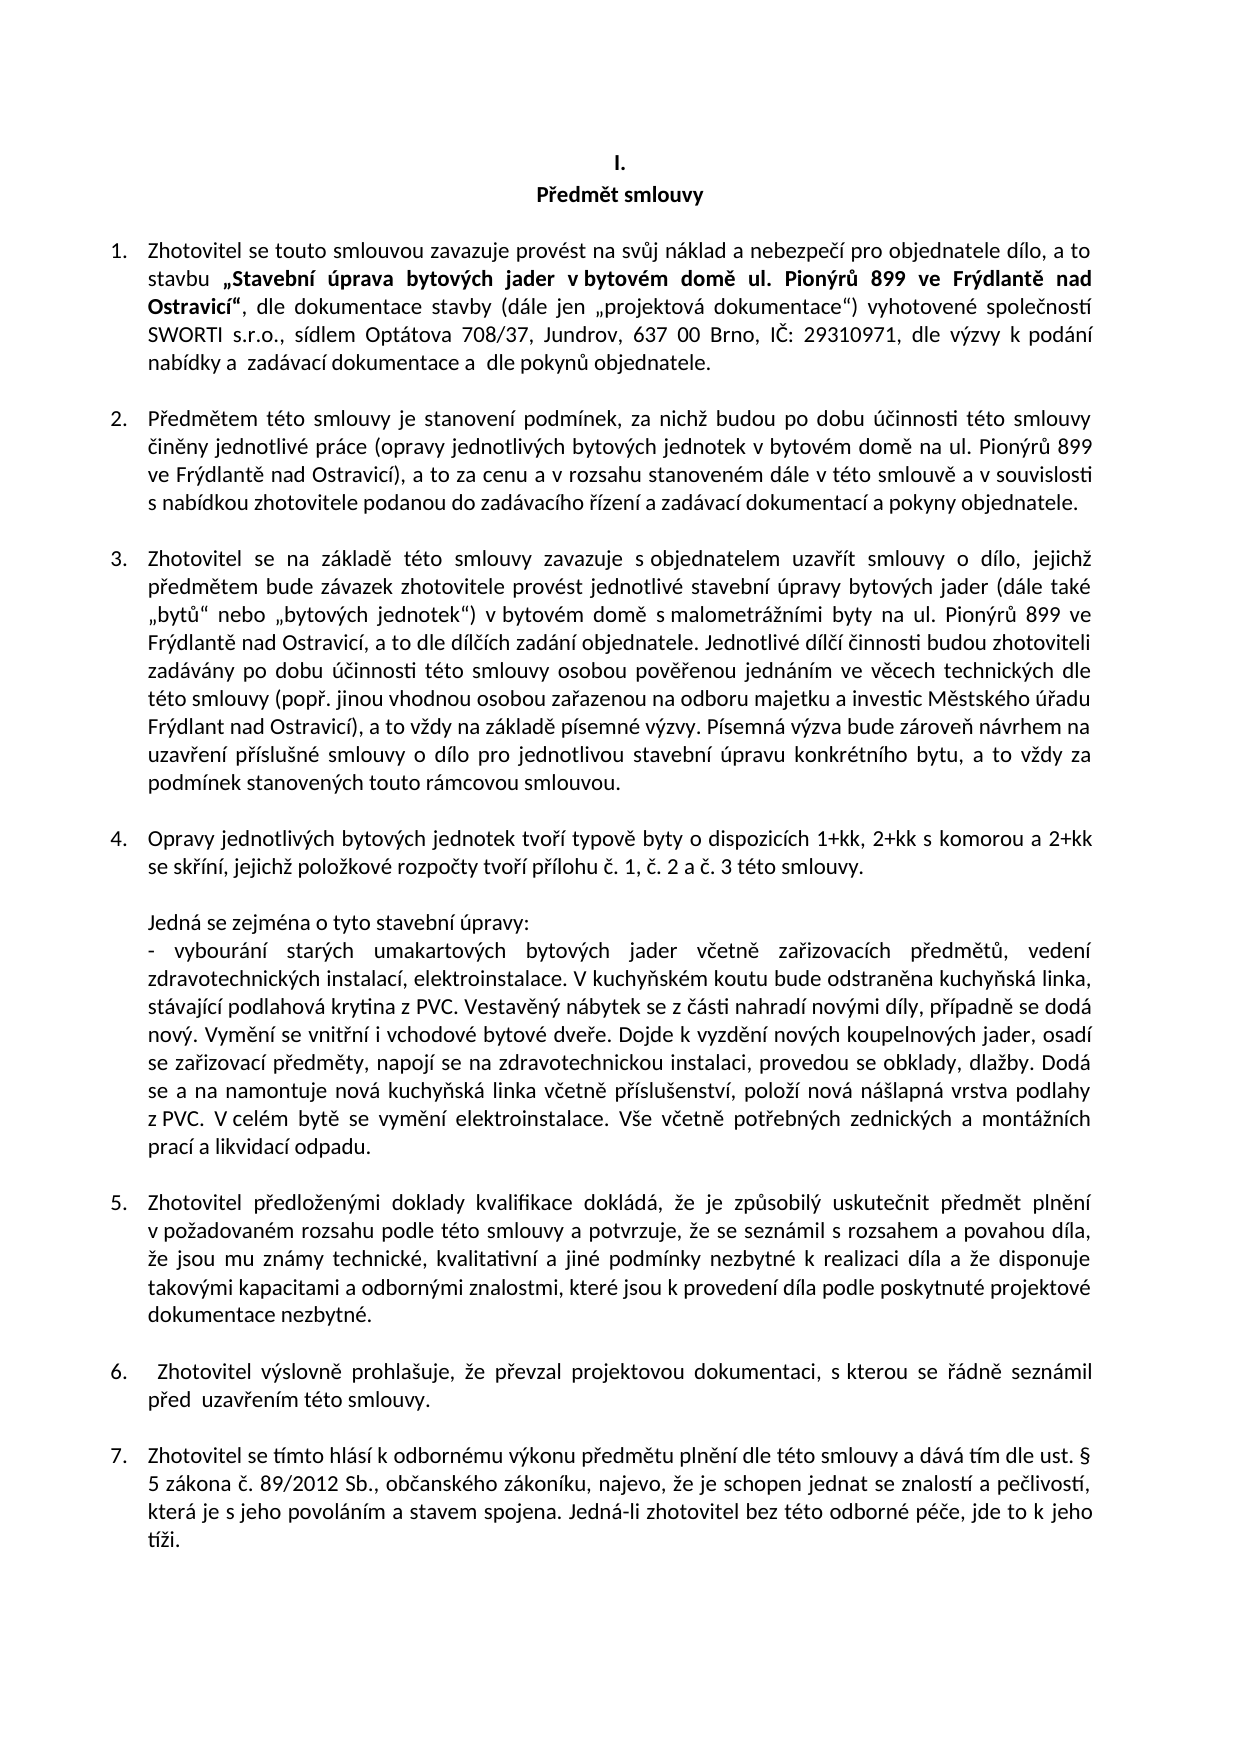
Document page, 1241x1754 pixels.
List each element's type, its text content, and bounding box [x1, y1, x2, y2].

text Předmět smlouvy [148, 180, 1093, 208]
list Zhotovitel výslovně prohlašuje, že převzal projektovou dokumentaci, s kterou se řádně seznámil před uzavřením této smlouvy. [110, 1357, 1093, 1413]
list Předmětem této smlouvy je stanovení podmínek, za nichž budou po dobu účinnosti této smlouvy činěny jednotlivé práce (opravy jednotlivých bytových jednotek v bytovém domě na ul. Pionýrů 899 ve Frýdlantě nad Ostravicí), a to za cenu a v rozsahu stanoveném dále v této smlouvě a v souvislosti s nabídkou zhotovitele podanou do zadávacího řízení a zadávací dokumentací a pokyny objednatele. [110, 404, 1093, 516]
text I. [148, 148, 1093, 176]
list Zhotovitel se touto smlouvou zavazuje provést na svůj náklad a nebezpečí pro objednatele dílo, a to stavbu „Stavební úprava bytových jader v bytovém domě ul. Pionýrů 899 ve Frýdlantě nad Ostravicí“, dle dokumentace stavby (dále jen „projektová dokumentace“) vyhotovené společností SWORTI s.r.o., sídlem Optátova 708/37, Jundrov, 637 00 Brno, IČ: 29310971, dle výzvy k podání nabídky a zadávací dokumentace a dle pokynů objednatele. [110, 236, 1093, 376]
text Jedná se zejména o tyto stavební úpravy: [148, 908, 1093, 936]
list Zhotovitel se tímto hlásí k odbornému výkonu předmětu plnění dle této smlouvy a dává tím dle ust. § 5 zákona č. 89/2012 Sb., občanského zákoníku, najevo, že je schopen jednat se znalostí a pečlivostí, která je s jeho povoláním a stavem spojena. Jedná-li zhotovitel bez této odborné péče, jde to k jeho tíži. [110, 1441, 1093, 1553]
list Zhotovitel se na základě této smlouvy zavazuje s objednatelem uzavřít smlouvy o dílo, jejichž předmětem bude závazek zhotovitele provést jednotlivé stavební úpravy bytových jader (dále také „bytů“ nebo „bytových jednotek“) v bytovém domě s malometrážními byty na ul. Pionýrů 899 ve Frýdlantě nad Ostravicí, a to dle dílčích zadání objednatele. Jednotlivé dílčí činnosti budou zhotoviteli zadávány po dobu účinnosti této smlouvy osobou pověřenou jednáním ve věcech technických dle této smlouvy (popř. jinou vhodnou osobou zařazenou na odboru majetku a investic Městského úřadu Frýdlant nad Ostravicí), a to vždy na základě písemné výzvy. Písemná výzva bude zároveň návrhem na uzavření příslušné smlouvy o dílo pro jednotlivou stavební úpravu konkrétního bytu, a to vždy za podmínek stanovených touto rámcovou smlouvou. [110, 544, 1093, 796]
text - vybourání starých umakartových bytových jader včetně zařizovacích předmětů, vedení zdravotechnických instalací, elektroinstalace. V kuchyňském koutu bude odstraněna kuchyňská linka, stávající podlahová krytina z PVC. Vestavěný nábytek se z části nahradí novými díly, případně se dodá nový. Vymění se vnitřní i vchodové bytové dveře. Dojde k vyzdění nových koupelnových jader, osadí se zařizovací předměty, napojí se na zdravotechnickou instalaci, provedou se obklady, dlažby. Dodá se a na namontuje nová kuchyňská linka včetně příslušenství, položí nová nášlapná vrstva podlahy z PVC. V celém bytě se vymění elektroinstalace. Vše včetně potřebných zednických a montážních prací a likvidací odpadu. [148, 936, 1093, 1161]
list Opravy jednotlivých bytových jednotek tvoří typově byty o dispozicích 1+kk, 2+kk s komorou a 2+kk se skříní, jejichž položkové rozpočty tvoří přílohu č. 1, č. 2 a č. 3 této smlouvy. [110, 824, 1093, 880]
list Zhotovitel předloženými doklady kvalifikace dokládá, že je způsobilý uskutečnit předmět plnění v požadovaném rozsahu podle této smlouvy a potvrzuje, že se seznámil s rozsahem a povahou díla, že jsou mu známy technické, kvalitativní a jiné podmínky nezbytné k realizaci díla a že disponuje takovými kapacitami a odbornými znalostmi, které jsou k provedení díla podle poskytnuté projektové dokumentace nezbytné. [110, 1188, 1093, 1329]
